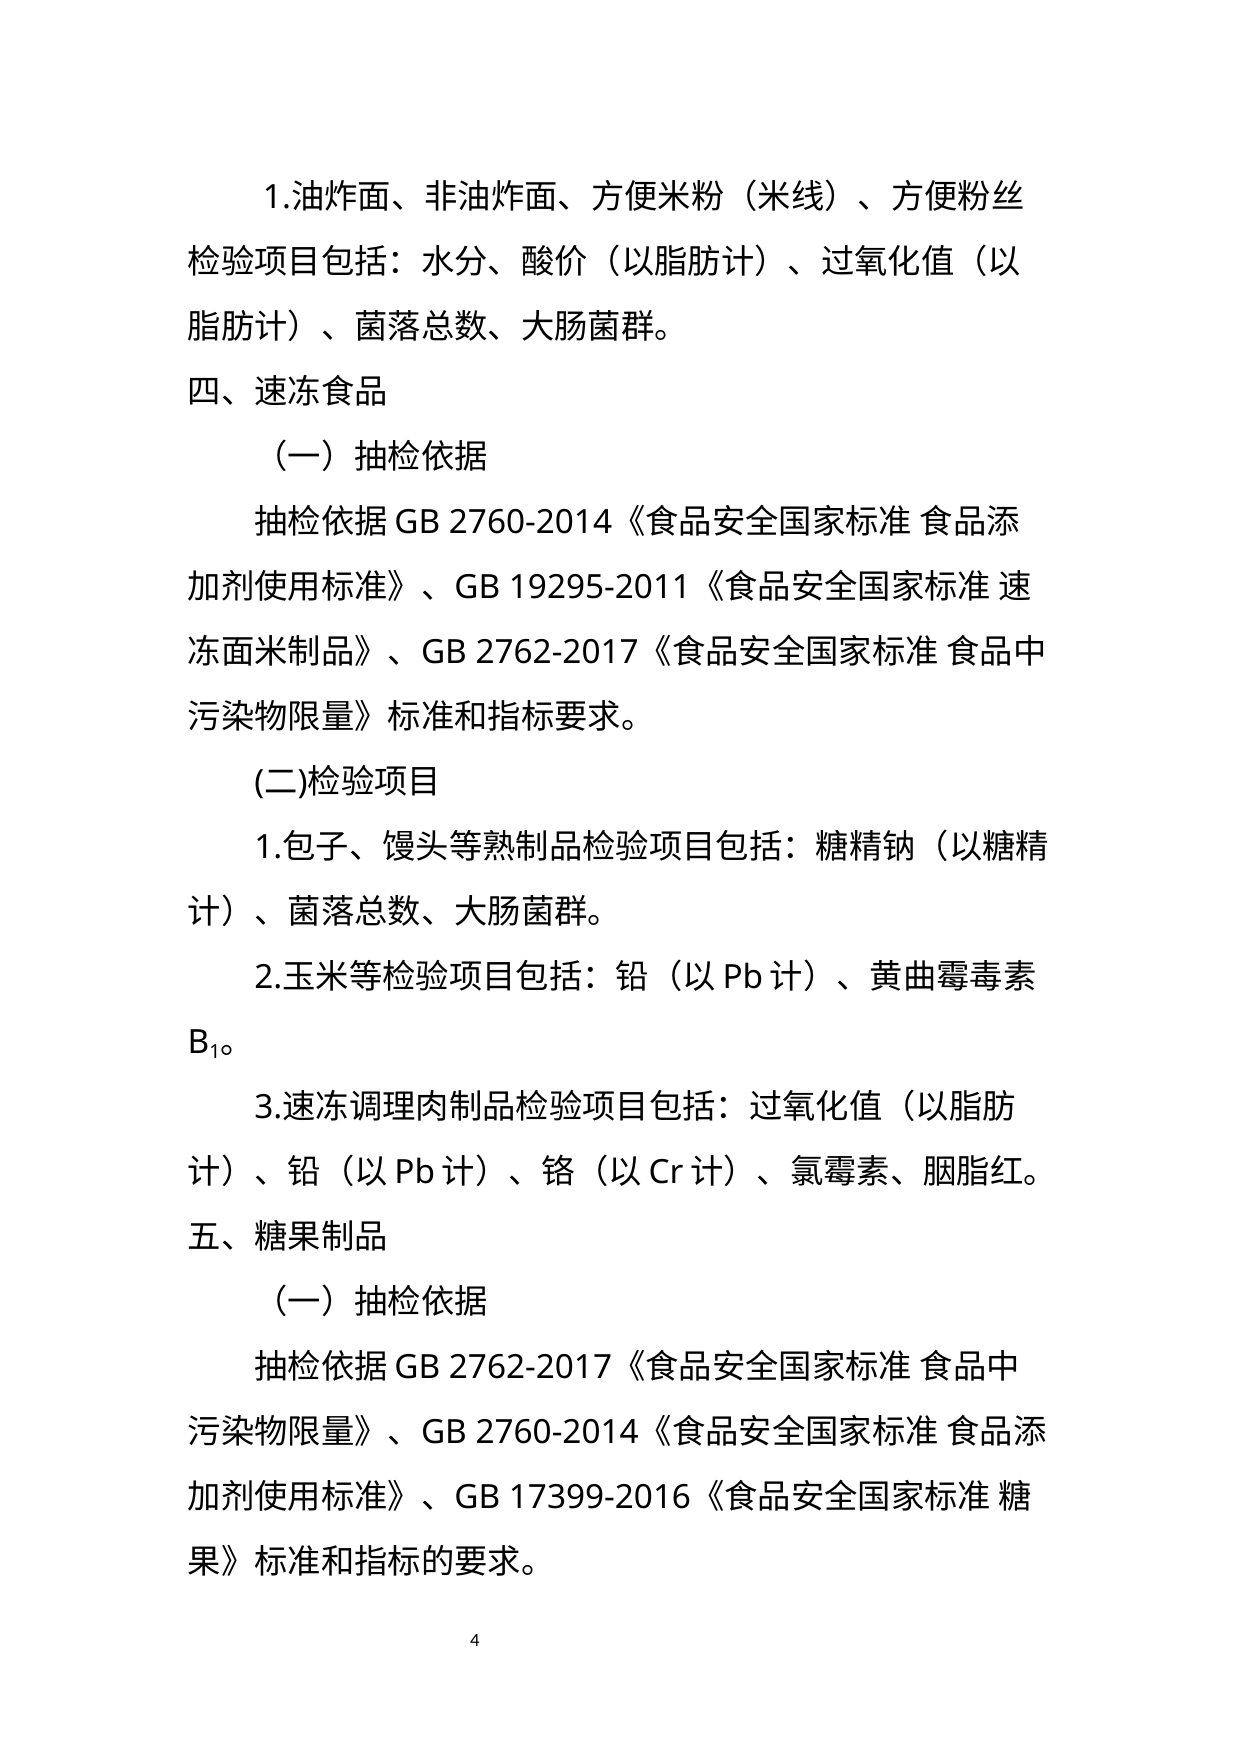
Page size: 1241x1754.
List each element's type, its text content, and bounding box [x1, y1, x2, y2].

text 1.包子、馒头等熟制品检验项目包括：糖精钠（以糖精计）、菌落总数、大肠菌群。 [187, 812, 1053, 942]
text 1.油炸面、非油炸面、方便米粉（米线）、方便粉丝检验项目包括：水分、酸价（以脂肪计）、过氧化值（以脂肪计）、菌落总数、大肠菌群。 [187, 162, 1053, 357]
text （一）抽检依据 [187, 1267, 1053, 1332]
text 四、速冻食品 [187, 357, 1053, 422]
text 五、糖果制品 [187, 1202, 1053, 1267]
text 抽检依据GB 2762-2017《食品安全国家标准 食品中污染物限量》、GB 2760-2014《食品安全国家标准 食品添加剂使用标准》、GB 17399-2016《食品安全国家标准 糖果》标准和指标的要求。 [187, 1332, 1053, 1592]
text 3.速冻调理肉制品检验项目包括：过氧化值（以脂肪计）、铅（以Pb计）、铬（以Cr计）、氯霉素、胭脂红。 [187, 1072, 1053, 1202]
text （一）抽检依据 [187, 422, 1053, 487]
text (二)检验项目 [187, 747, 1053, 812]
text 2.玉米等检验项目包括：铅（以Pb计）、黄曲霉毒素B1。 [187, 942, 1053, 1072]
text 抽检依据GB 2760-2014《食品安全国家标准 食品添加剂使用标准》、GB 19295-2011《食品安全国家标准 速冻面米制品》、GB 2762-2017《食品安全国家标准 食品中污染物限量》标准和指标要求。 [187, 487, 1053, 747]
